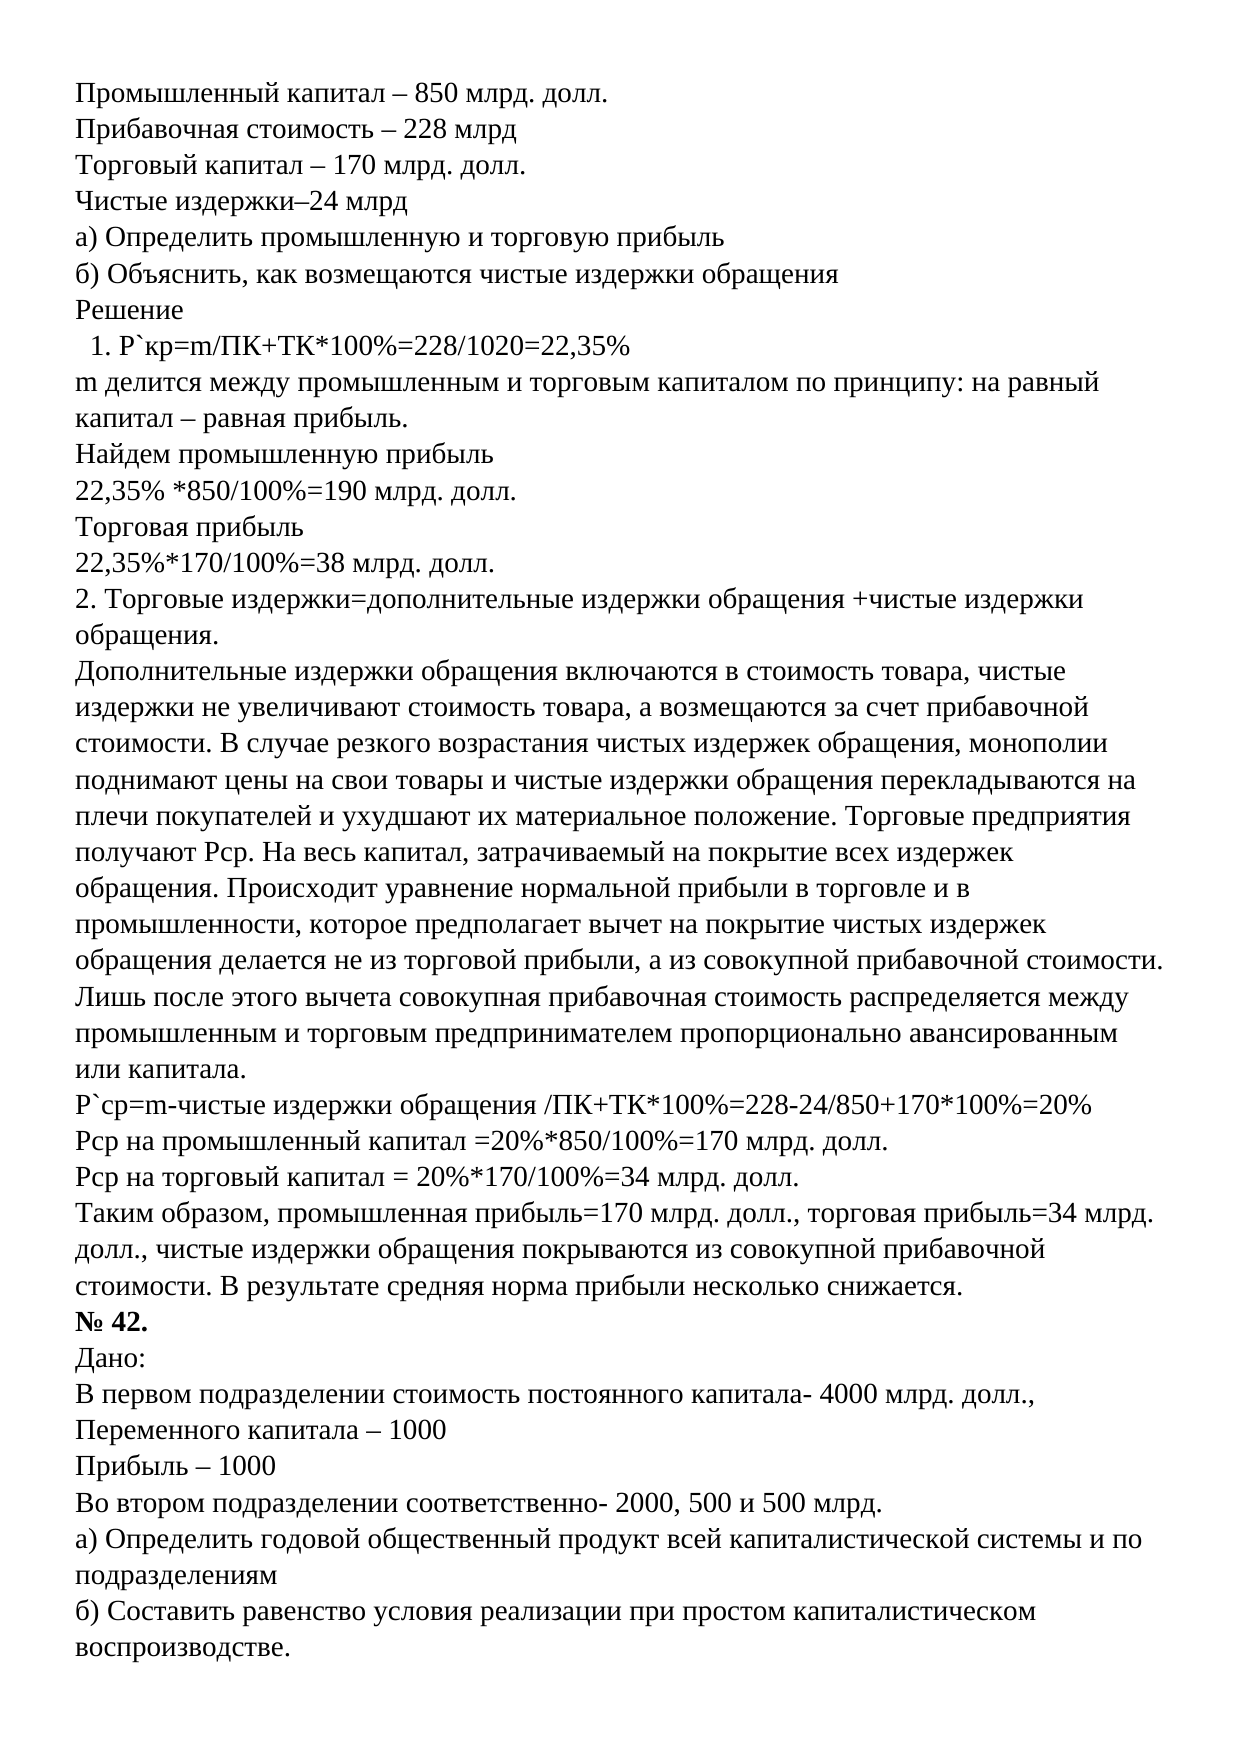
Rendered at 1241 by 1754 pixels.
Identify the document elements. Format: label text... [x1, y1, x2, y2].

text Торговый капитал – 170 млрд. долл. [75, 147, 1165, 181]
text Чистые издержки–24 млрд [75, 183, 1165, 217]
text б) Составить равенство условия реализации при простом капиталистическом воспроизводстве. [75, 1593, 1165, 1663]
text m делится между промышленным и торговым капиталом по принципу: на равный капитал – равная прибыль. [75, 364, 1165, 434]
text Переменного капитала – 1000 [75, 1412, 1165, 1446]
text Р`ср=m-чистые издержки обращения /ПК+ТК*100%=228-24/850+170*100%=20% [75, 1087, 1165, 1121]
text 2. Торговые издержки=дополнительные издержки обращения +чистые издержки обращения. [75, 581, 1165, 651]
text Найдем промышленную прибыль [75, 436, 1165, 470]
text В первом подразделении стоимость постоянного капитала- 4000 млрд. долл., [75, 1376, 1165, 1410]
text Промышленный капитал – 850 млрд. долл. [75, 75, 1165, 108]
text Торговая прибыль [75, 509, 1165, 542]
text Решение [75, 292, 1165, 325]
text б) Объяснить, как возмещаются чистые издержки обращения [75, 256, 1165, 289]
text № 42. [75, 1304, 1165, 1337]
text Прибавочная стоимость – 228 млрд [75, 111, 1165, 145]
text а) Определить промышленную и торговую прибыль [75, 219, 1165, 253]
text Рср на торговый капитал = 20%*170/100%=34 млрд. долл. [75, 1159, 1165, 1193]
text Дополнительные издержки обращения включаются в стоимость товара, чистые издержки не увеличивают стоимость товара, а возмещаются за счет прибавочной стоимости. В случае резкого возрастания чистых издержек обращения, монополии поднимают цены на свои товары и чистые издержки обращения перекладываются на плечи покупателей и ухудшают их материальное положение. Торговые предприятия получают Рср. На весь капитал, затрачиваемый на покрытие всех издержек обращения. Происходит уравнение нормальной прибыли в торговле и в промышленности, которое предполагает вычет на покрытие чистых издержек обращения делается не из торговой прибыли, а из совокупной прибавочной стоимости. Лишь после этого вычета совокупная прибавочная стоимость распределяется между промышленным и торговым предпринимателем пропорционально авансированным или капитала. [75, 653, 1165, 1084]
text Дано: [75, 1340, 1165, 1374]
text 22,35%*170/100%=38 млрд. долл. [75, 545, 1165, 578]
text Во втором подразделении соответственно- 2000, 500 и 500 млрд. [75, 1485, 1165, 1518]
text Прибыль – 1000 [75, 1448, 1165, 1482]
text Таким образом, промышленная прибыль=170 млрд. долл., торговая прибыль=34 млрд. долл., чистые издержки обращения покрываются из совокупной прибавочной стоимости. В результате средняя норма прибыли несколько снижается. [75, 1196, 1165, 1301]
text 22,35% *850/100%=190 млрд. долл. [75, 473, 1165, 506]
text а) Определить годовой общественный продукт всей капиталистической системы и по подразделениям [75, 1521, 1165, 1591]
text Рср на промышленный капитал =20%*850/100%=170 млрд. долл. [75, 1123, 1165, 1157]
text 1. Р`кр=m/ПК+ТК*100%=228/1020=22,35% [75, 328, 1165, 362]
